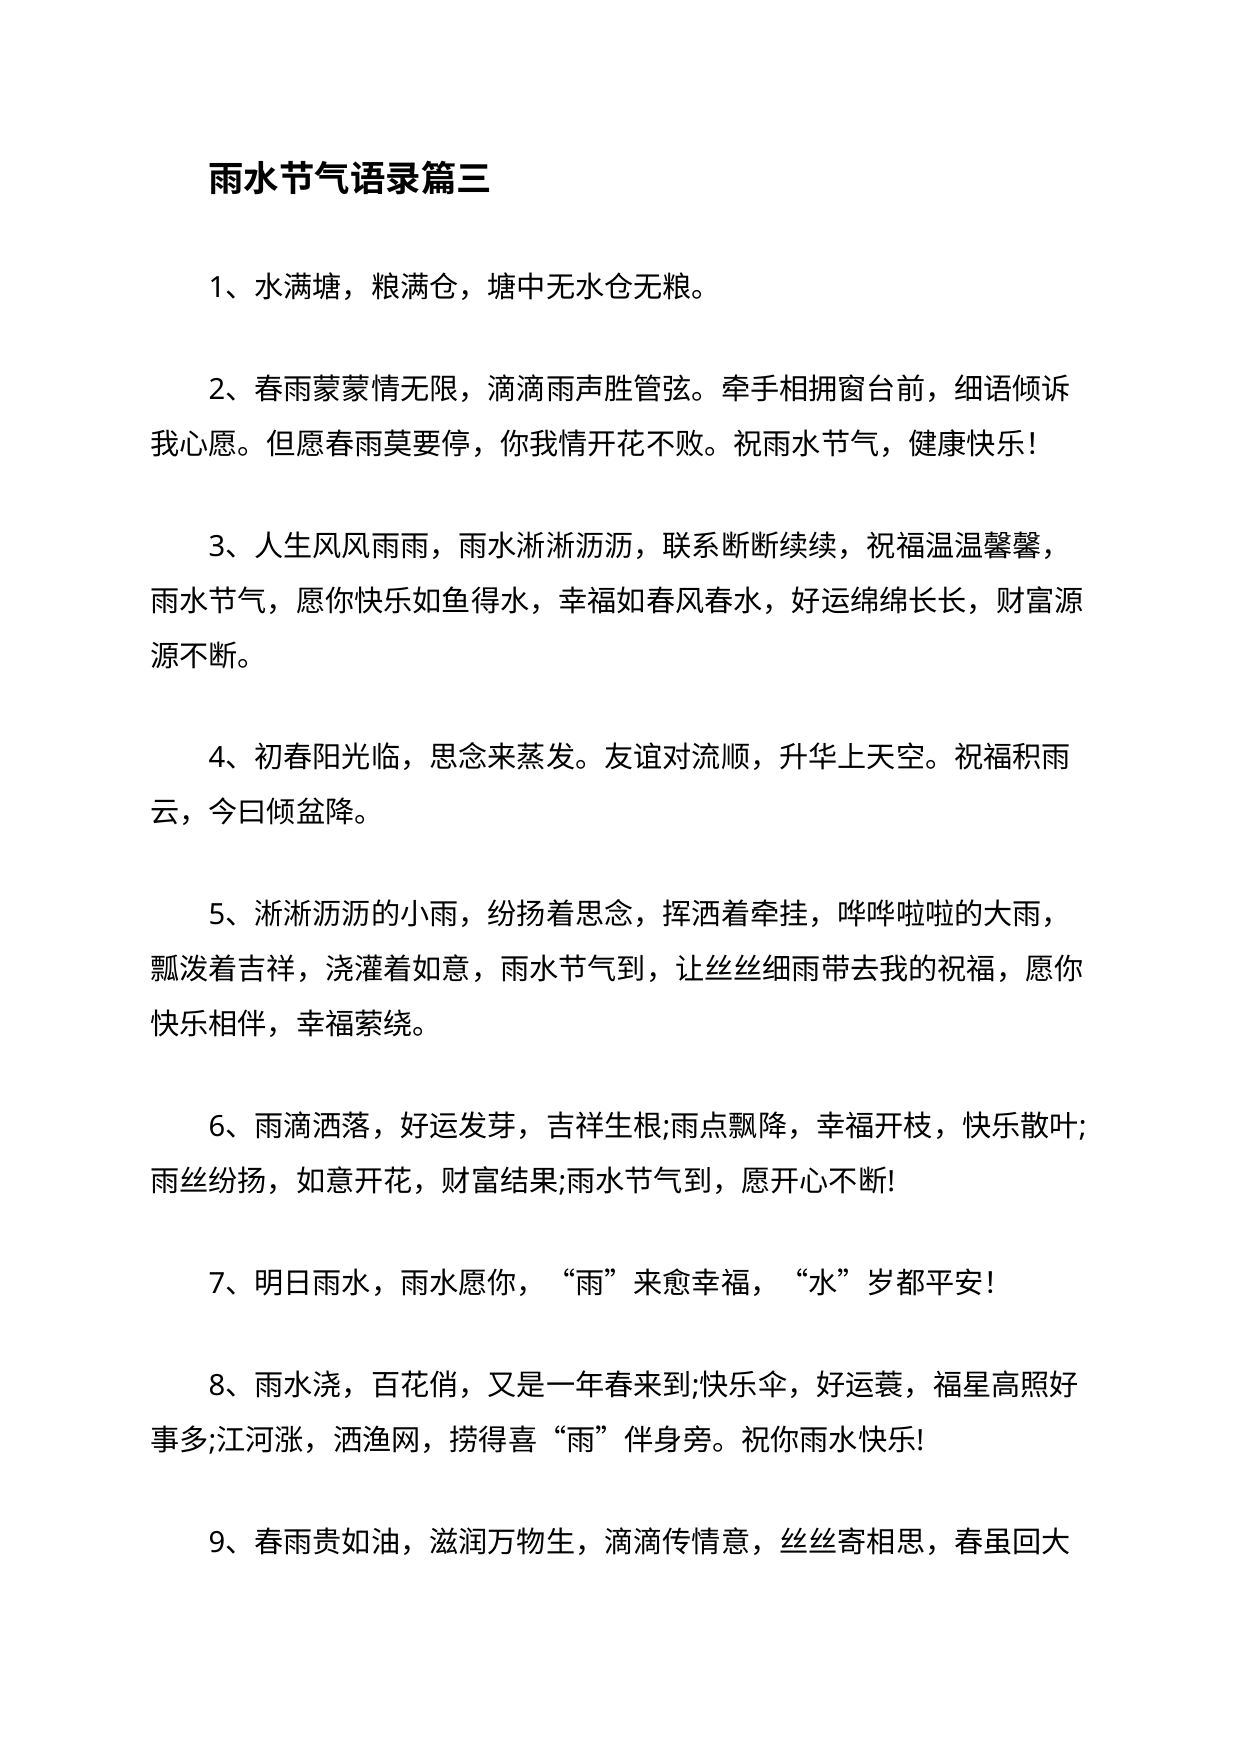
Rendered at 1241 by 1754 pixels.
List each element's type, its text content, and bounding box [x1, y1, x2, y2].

text 雨水节气语录篇三 [150, 150, 1090, 201]
text 2、春雨蒙蒙情无限，滴滴雨声胜管弦。牵手相拥窗台前，细语倾诉我心愿。但愿春雨莫要停，你我情开花不败。祝雨水节气，健康快乐！ [150, 365, 1090, 463]
text 5、淅淅沥沥的小雨，纷扬着思念，挥洒着牵挂，哗哗啦啦的大雨，瓢泼着吉祥，浇灌着如意，雨水节气到，让丝丝细雨带去我的祝福，愿你快乐相伴，幸福萦绕。 [150, 891, 1090, 1043]
text 6、雨滴洒落，好运发芽，吉祥生根;雨点飘降，幸福开枝，快乐散叶;雨丝纷扬，如意开花，财富结果;雨水节气到，愿开心不断! [150, 1102, 1090, 1200]
text 7、明日雨水，雨水愿你，“雨”来愈幸福，“水”岁都平安！ [150, 1259, 1090, 1302]
text 4、初春阳光临，思念来蒸发。友谊对流顺，升华上天空。祝福积雨云，今曰倾盆降。 [150, 734, 1090, 831]
text 3、人生风风雨雨，雨水淅淅沥沥，联系断断续续，祝福温温馨馨，雨水节气，愿你快乐如鱼得水，幸福如春风春水，好运绵绵长长，财富源源不断。 [150, 522, 1090, 674]
text 1、水满塘，粮满仓，塘中无水仓无粮。 [150, 263, 1090, 306]
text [150, 1518, 1090, 1561]
text 8、雨水浇，百花俏，又是一年春来到;快乐伞，好运蓑，福星高照好事多;江河涨，洒渔网，捞得喜“雨”伴身旁。祝你雨水快乐! [150, 1361, 1090, 1459]
